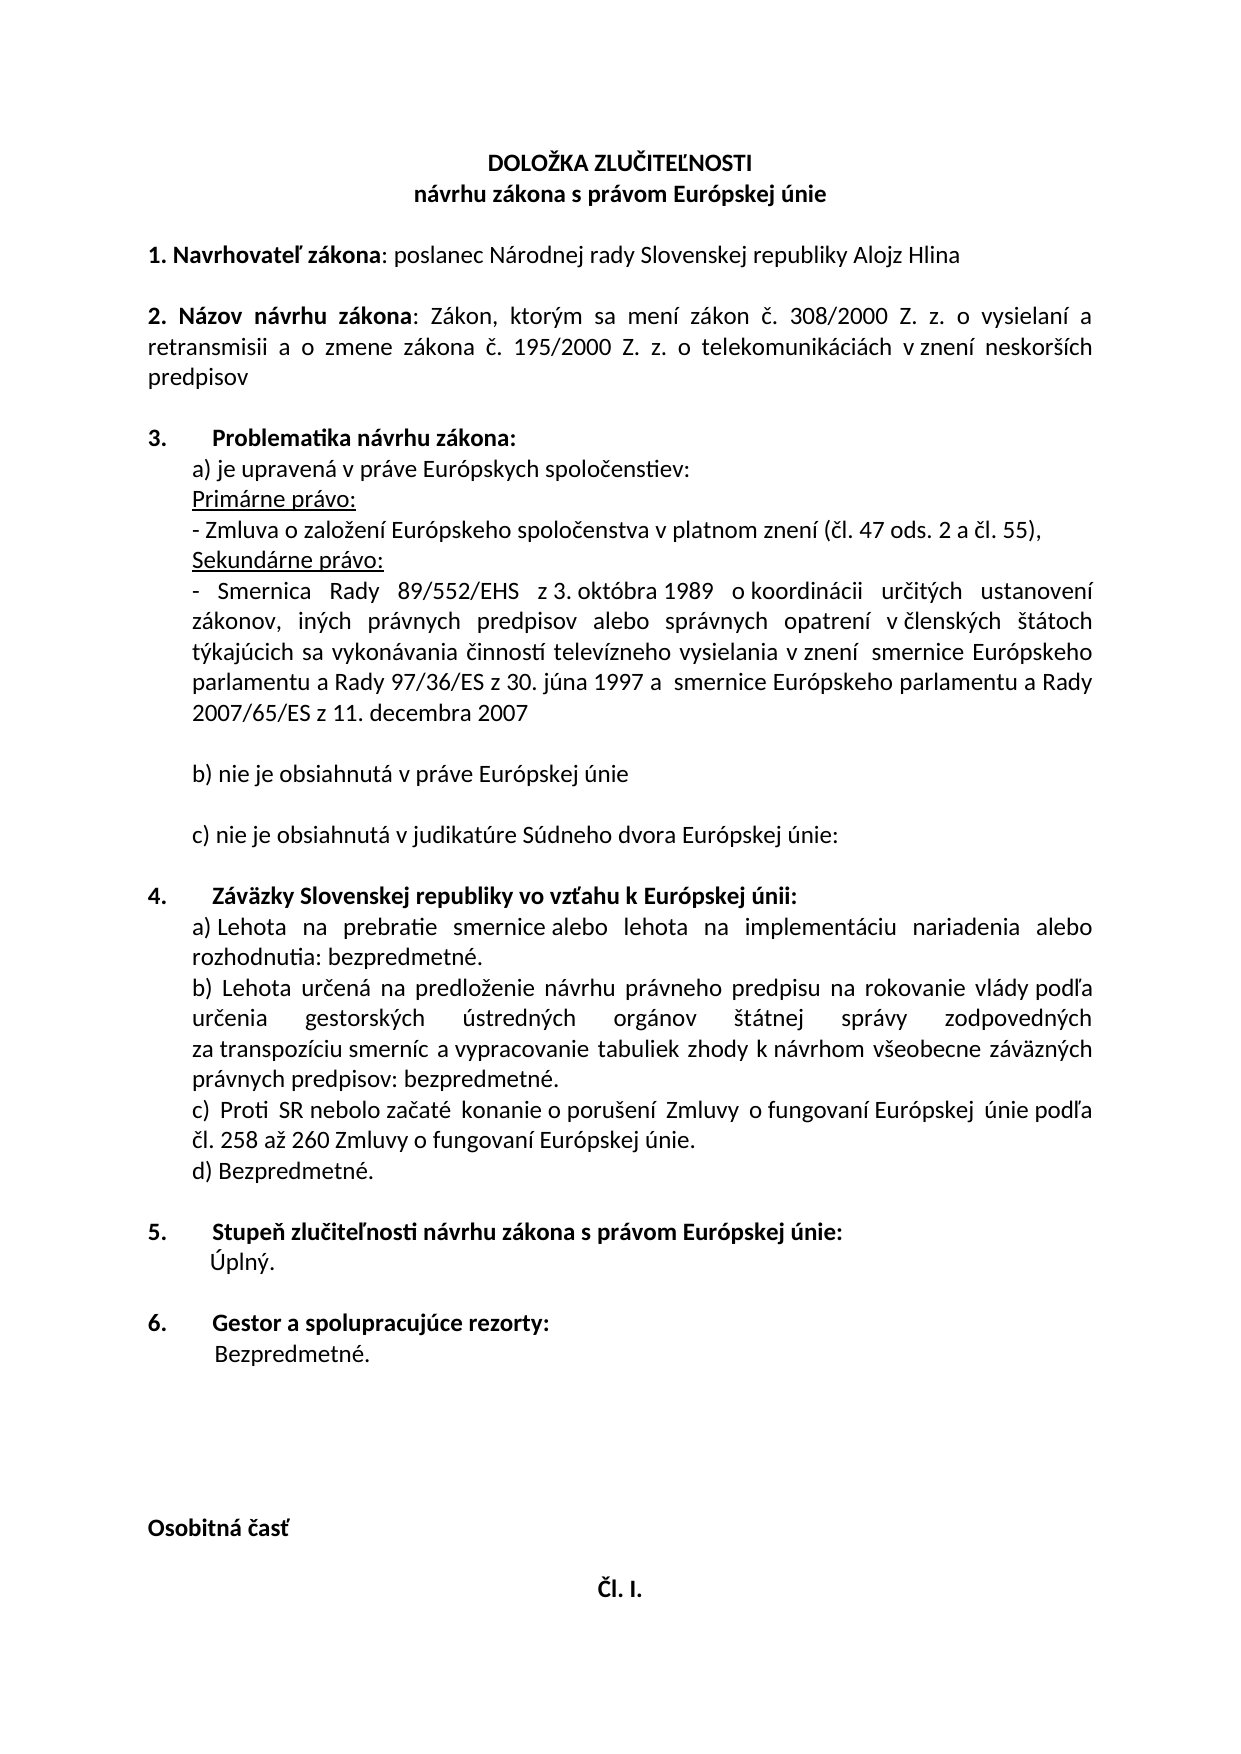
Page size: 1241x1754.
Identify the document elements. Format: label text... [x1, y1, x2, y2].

text - Zmluva o založení Európskeho spoločenstva v platnom znení (čl. 47 ods. 2 a čl. 55), [192, 514, 1093, 544]
text d) Bezpredmetné. [192, 1155, 1093, 1185]
text b) nie je obsiahnutá v práve Európskej únie [192, 758, 1093, 788]
text 3. Problematika návrhu zákona: [148, 422, 1093, 453]
text 5. Stupeň zlučiteľnosti návrhu zákona s právom Európskej únie: [148, 1216, 1093, 1246]
text 6. Gestor a spolupracujúce rezorty: [148, 1307, 1093, 1338]
text Primárne právo: [148, 483, 1093, 514]
text 2. Názov návrhu zákona: Zákon, ktorým sa mení zákon č. 308/2000 Z. z. o vysielaní a retransmisii a o zmene zákona č. 195/2000 Z. z. o telekomunikáciách v znení neskorších predpisov [148, 300, 1093, 392]
text 4. Záväzky Slovenskej republiky vo vzťahu k Európskej únii: [148, 880, 1093, 911]
text c) nie je obsiahnutá v judikatúre Súdneho dvora Európskej únie: [192, 819, 1093, 849]
text c) Proti SR nebolo začaté konanie o porušení Zmluvy o fungovaní Európskej únie podľa čl. 258 až 260 Zmluvy o fungovaní Európskej únie. [192, 1094, 1093, 1155]
text Bezpredmetné. [185, 1338, 1093, 1368]
text návrhu zákona s právom Európskej únie [148, 178, 1093, 209]
text 1. Navrhovateľ zákona: poslanec Národnej rady Slovenskej republiky Alojz Hlina [148, 239, 1093, 270]
text Osobitná časť [148, 1512, 1093, 1543]
text b) Lehota určená na predloženie návrhu právneho predpisu na rokovanie vlády podľa určenia gestorských ústredných orgánov štátnej správy zodpovedných za transpozíciu smerníc a vypracovanie tabuliek zhody k návrhom všeobecne záväzných právnych predpisov: bezpredmetné. [192, 972, 1093, 1094]
text a) Lehota na prebratie smernice alebo lehota na implementáciu nariadenia alebo rozhodnutia: bezpredmetné. [192, 911, 1093, 972]
text DOLOŽKA ZLUČITEĽNOSTI [148, 148, 1093, 178]
text Čl. I. [148, 1573, 1093, 1604]
text - Smernica Rady 89/552/EHS z 3. októbra 1989 o koordinácii určitých ustanovení zákonov, iných právnych predpisov alebo správnych opatrení v členských štátoch týkajúcich sa vykonávania činností televízneho vysielania v znení smernice Európskeho parlamentu a Rady 97/36/ES z 30. júna 1997 a smernice Európskeho parlamentu a Rady 2007/65/ES z 11. decembra 2007 [192, 575, 1093, 727]
text a) je upravená v práve Európskych spoločenstiev: [192, 453, 1093, 483]
text Sekundárne právo: [192, 544, 1093, 575]
text Úplný. [148, 1246, 1093, 1277]
